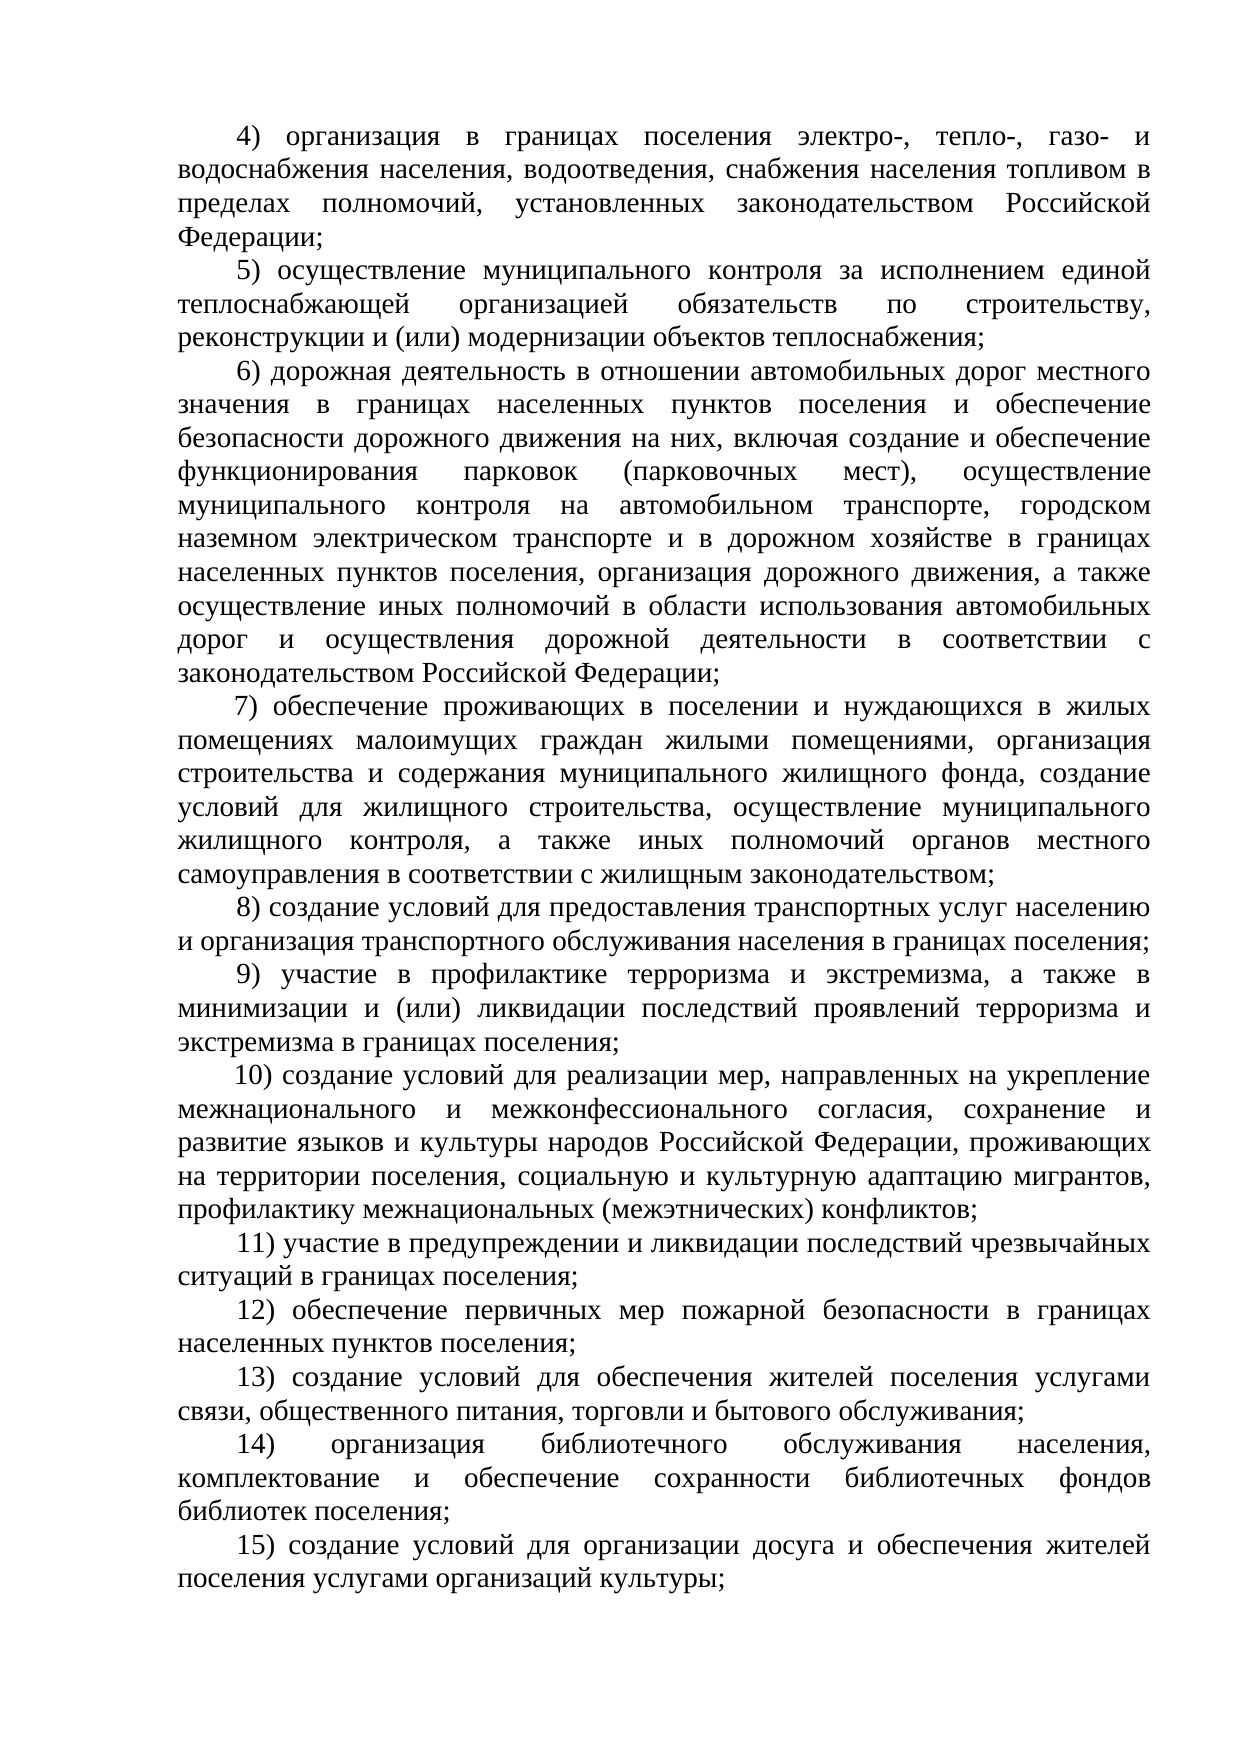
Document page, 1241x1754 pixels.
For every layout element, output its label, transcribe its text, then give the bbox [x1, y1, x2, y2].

text 5) осуществление муниципального контроля за исполнением единой теплоснабжающей организацией обязательств по строительству, реконструкции и (или) модернизации объектов теплоснабжения; [177, 252, 1152, 353]
text 11) участие в предупреждении и ликвидации последствий чрезвычайных ситуаций в границах поселения; [177, 1225, 1152, 1292]
text 13) создание условий для обеспечения жителей поселения услугами связи, общественного питания, торговли и бытового обслуживания; [177, 1359, 1152, 1426]
text 14) организация библиотечного обслуживания населения, комплектование и обеспечение сохранности библиотечных фондов библиотек поселения; [177, 1426, 1152, 1527]
text 10) создание условий для реализации мер, направленных на укрепление межнационального и межконфессионального согласия, сохранение и развитие языков и культуры народов Российской Федерации, проживающих на территории поселения, социальную и культурную адаптацию мигрантов, профилактику межнациональных (межэтнических) конфликтов; [177, 1057, 1152, 1225]
text 7) обеспечение проживающих в поселении и нуждающихся в жилых помещениях малоимущих граждан жилыми помещениями, организация строительства и содержания муниципального жилищного фонда, создание условий для жилищного строительства, осуществление муниципального жилищного контроля, а также иных полномочий органов местного самоуправления в соответствии с жилищным законодательством; [177, 688, 1152, 889]
text 15) создание условий для организации досуга и обеспечения жителей поселения услугами организаций культуры; [177, 1527, 1152, 1594]
text 8) создание условий для предоставления транспортных услуг населению и организация транспортного обслуживания населения в границах поселения; [177, 889, 1152, 957]
text 6) дорожная деятельность в отношении автомобильных дорог местного значения в границах населенных пунктов поселения и обеспечение безопасности дорожного движения на них, включая создание и обеспечение функционирования парковок (парковочных мест), осуществление муниципального контроля на автомобильном транспорте, городском наземном электрическом транспорте и в дорожном хозяйстве в границах населенных пунктов поселения, организация дорожного движения, а также осуществление иных полномочий в области использования автомобильных дорог и осуществления дорожной деятельности в соответствии с законодательством Российской Федерации; [177, 353, 1152, 688]
text 12) обеспечение первичных мер пожарной безопасности в границах населенных пунктов поселения; [177, 1292, 1152, 1359]
text 9) участие в профилактике терроризма и экстремизма, а также в минимизации и (или) ликвидации последствий проявлений терроризма и экстремизма в границах поселения; [177, 957, 1152, 1057]
text 4) организация в границах поселения электро-, тепло-, газо- и водоснабжения населения, водоотведения, снабжения населения топливом в пределах полномочий, установленных законодательством Российской Федерации; [177, 118, 1152, 252]
